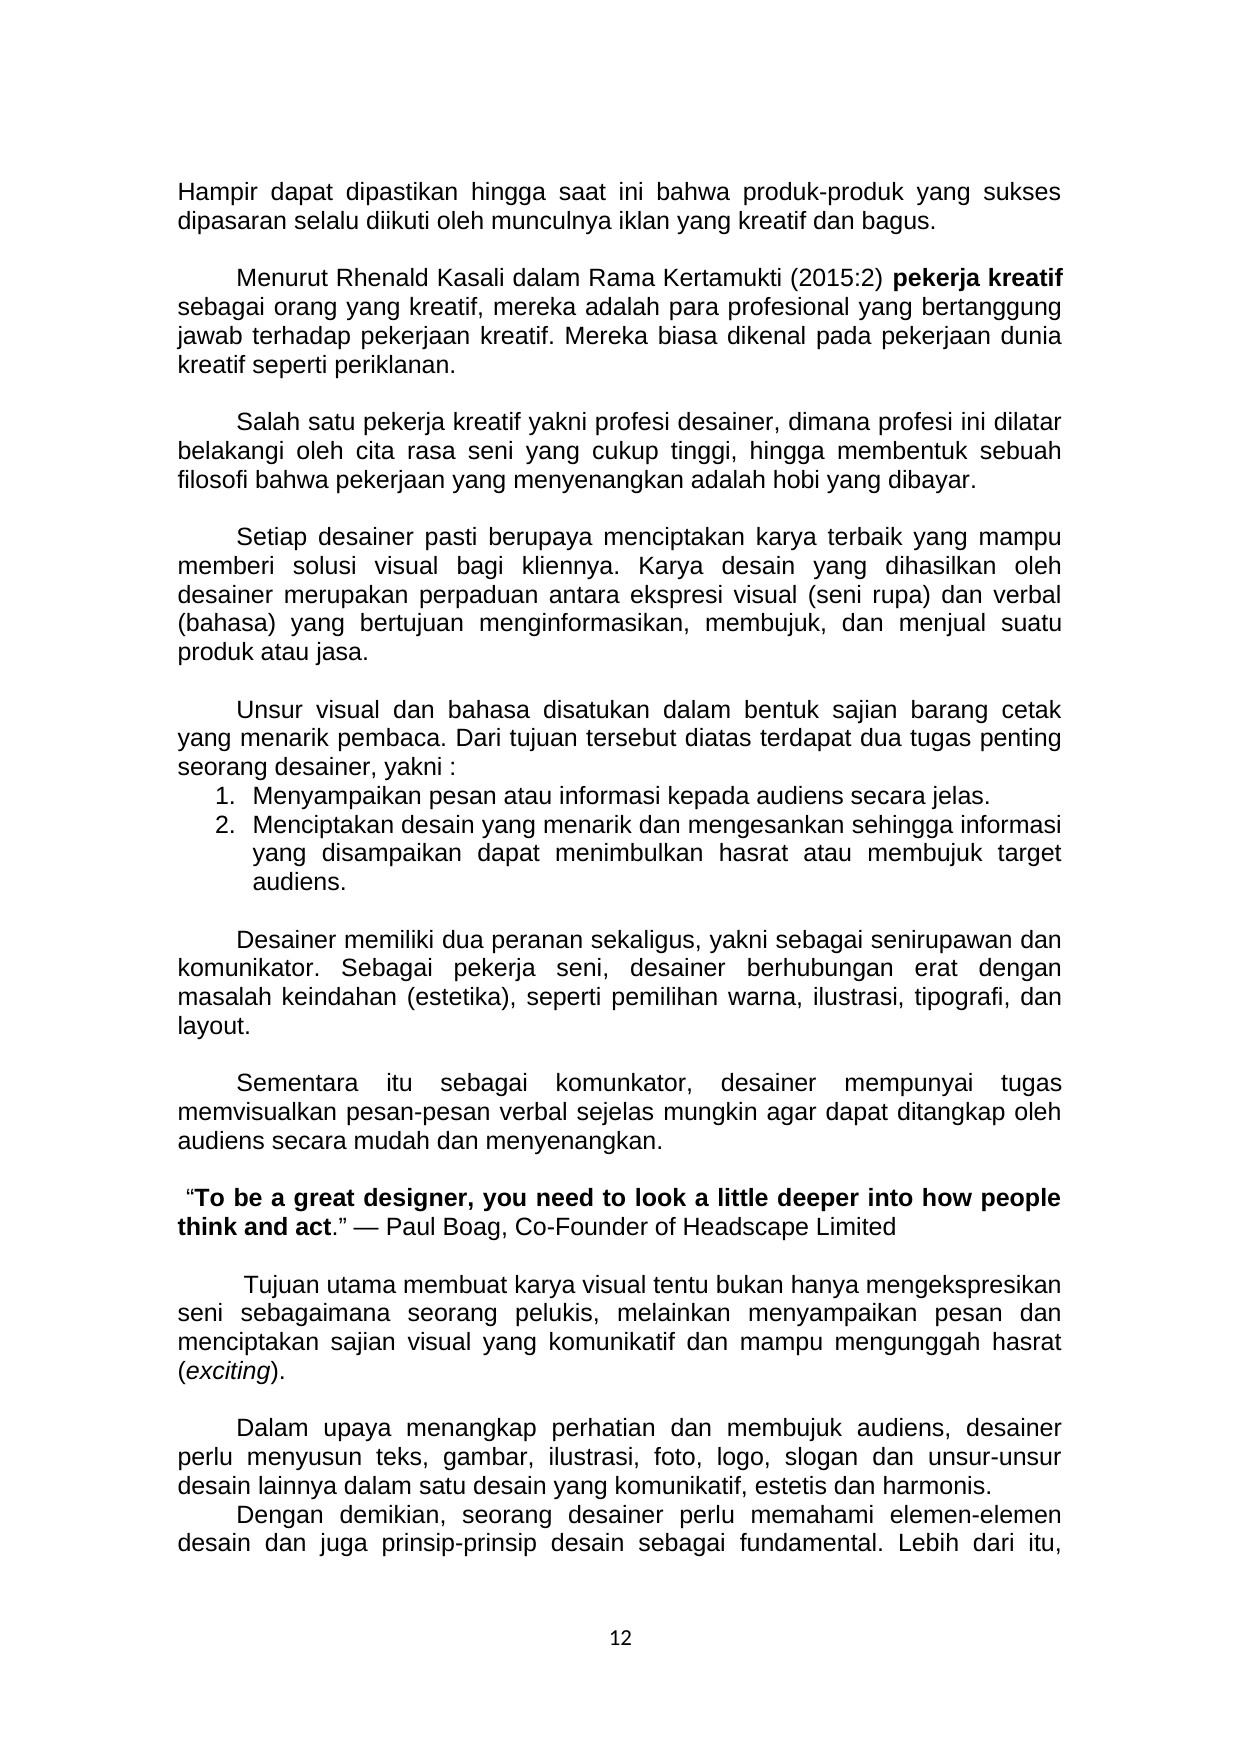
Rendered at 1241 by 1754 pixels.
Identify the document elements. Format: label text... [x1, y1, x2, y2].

text Salah satu pekerja kreatif yakni profesi desainer, dimana profesi ini dilatar belakangi oleh cita rasa seni yang cukup tinggi, hingga membentuk sebuah filosofi bahwa pekerjaan yang menyenangkan adalah hobi yang dibayar. [177, 407, 1063, 493]
list Menyampaikan pesan atau informasi kepada audiens secara jelas. [215, 781, 1063, 810]
text Unsur visual dan bahasa disatukan dalam bentuk sajian barang cetak yang menarik pembaca. Dari tujuan tersebut diatas terdapat dua tugas penting seorang desainer, yakni : [177, 695, 1063, 781]
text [177, 1500, 1063, 1557]
text “To be a great designer, you need to look a little deeper into how people think and act.” — Paul Boag, Co-Founder of Headscape Limited [177, 1183, 1063, 1241]
text Menurut Rhenald Kasali dalam Rama Kertamukti (2015:2) pekerja kreatif sebagai orang yang kreatif, mereka adalah para profesional yang bertanggung jawab terhadap pekerjaan kreatif. Mereka biasa dikenal pada pekerjaan dunia kreatif seperti periklanan. [177, 263, 1063, 378]
text Tujuan utama membuat karya visual tentu bukan hanya mengekspresikan seni sebagaimana seorang pelukis, melainkan menyampaikan pesan dan menciptakan sajian visual yang komunikatif dan mampu mengunggah hasrat (exciting). [177, 1270, 1063, 1385]
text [177, 177, 1063, 235]
list Menciptakan desain yang menarik dan mengesankan sehingga informasi yang disampaikan dapat menimbulkan hasrat atau membujuk target audiens. [215, 810, 1063, 896]
text Desainer memiliki dua peranan sekaligus, yakni sebagai senirupawan dan komunikator. Sebagai pekerja seni, desainer berhubungan erat dengan masalah keindahan (estetika), seperti pemilihan warna, ilustrasi, tipografi, dan layout. [177, 925, 1063, 1040]
text Sementara itu sebagai komunkator, desainer mempunyai tugas memvisualkan pesan-pesan verbal sejelas mungkin agar dapat ditangkap oleh audiens secara mudah dan menyenangkan. [177, 1068, 1063, 1155]
text Setiap desainer pasti berupaya menciptakan karya terbaik yang mampu memberi solusi visual bagi kliennya. Karya desain yang dihasilkan oleh desainer merupakan perpaduan antara ekspresi visual (seni rupa) dan verbal (bahasa) yang bertujuan menginformasikan, membujuk, dan menjual suatu produk atau jasa. [177, 522, 1063, 666]
text Dalam upaya menangkap perhatian dan membujuk audiens, desainer perlu menyusun teks, gambar, ilustrasi, foto, logo, slogan dan unsur-unsur desain lainnya dalam satu desain yang komunikatif, estetis dan harmonis. [177, 1413, 1063, 1500]
